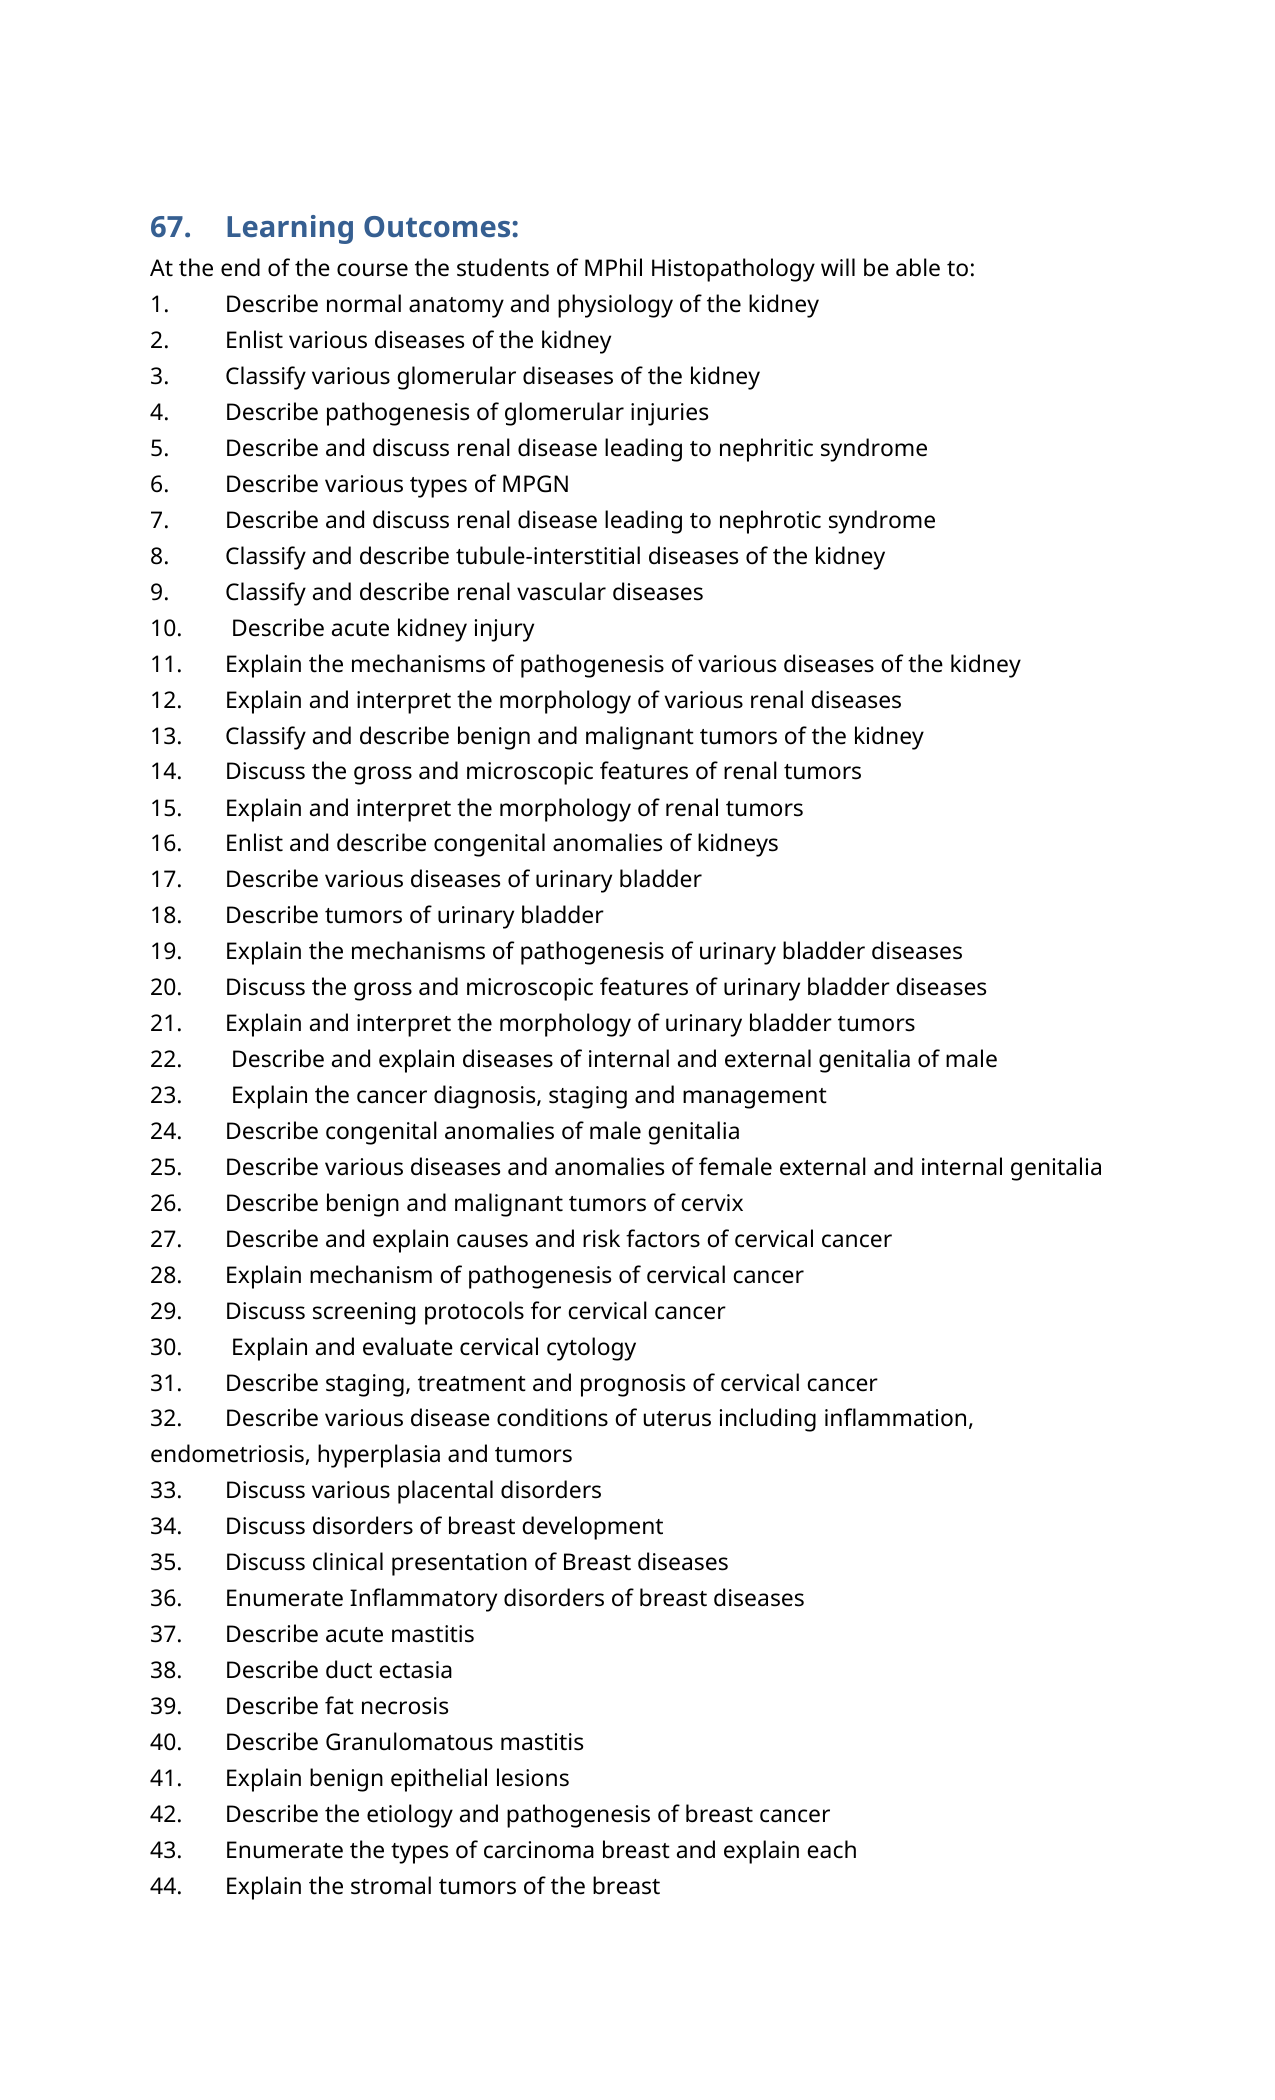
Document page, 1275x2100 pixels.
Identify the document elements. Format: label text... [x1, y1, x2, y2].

list Explain the mechanisms of pathogenesis of various diseases of the kidney [150, 648, 1125, 679]
list Explain benign epithelial lesions [150, 1762, 1125, 1793]
list Explain and evaluate cervical cytology [150, 1331, 1125, 1362]
list Describe various diseases and anomalies of female external and internal genitalia [150, 1151, 1125, 1182]
list Describe and discuss renal disease leading to nephrotic syndrome [150, 504, 1125, 535]
list Describe Granulomatous mastitis [150, 1726, 1125, 1757]
list Describe tumors of urinary bladder [150, 899, 1125, 931]
list Classify and describe tubule-interstitial diseases of the kidney [150, 540, 1125, 571]
list Explain the cancer diagnosis, staging and management [150, 1079, 1125, 1110]
list Discuss various placental disorders [150, 1474, 1125, 1506]
subtitle Learning Outcomes: [150, 207, 1125, 246]
list Describe acute kidney injury [150, 612, 1125, 643]
list Describe the etiology and pathogenesis of breast cancer [150, 1798, 1125, 1829]
list Enlist and describe congenital anomalies of kidneys [150, 827, 1125, 859]
list Discuss the gross and microscopic features of renal tumors [150, 756, 1125, 787]
list Explain the mechanisms of pathogenesis of urinary bladder diseases [150, 935, 1125, 966]
list Describe benign and malignant tumors of cervix [150, 1187, 1125, 1218]
list Discuss screening protocols for cervical cancer [150, 1294, 1125, 1326]
list Describe various diseases of urinary bladder [150, 863, 1125, 894]
list Enumerate the types of carcinoma breast and explain each [150, 1834, 1125, 1865]
list Enumerate Inflammatory disorders of breast diseases [150, 1582, 1125, 1613]
list Describe congenital anomalies of male genitalia [150, 1115, 1125, 1146]
list Describe fat necrosis [150, 1690, 1125, 1721]
list Describe various types of MPGN [150, 468, 1125, 499]
list Classify and describe benign and malignant tumors of the kidney [150, 719, 1125, 751]
list Discuss the gross and microscopic features of urinary bladder diseases [150, 971, 1125, 1002]
list Explain and interpret the morphology of renal tumors [150, 791, 1125, 823]
list Describe various disease conditions of uterus including inflammation, endometriosis, hyperplasia and tumors [150, 1402, 1125, 1469]
list Describe staging, treatment and prognosis of cervical cancer [150, 1366, 1125, 1398]
list Explain and interpret the morphology of various renal diseases [150, 684, 1125, 715]
list Explain mechanism of pathogenesis of cervical cancer [150, 1259, 1125, 1290]
list Describe and discuss renal disease leading to nephritic syndrome [150, 432, 1125, 463]
list Enlist various diseases of the kidney [150, 324, 1125, 356]
list Explain the stromal tumors of the breast [150, 1869, 1125, 1901]
list Discuss disorders of breast development [150, 1510, 1125, 1541]
list Describe pathogenesis of glomerular injuries [150, 396, 1125, 427]
text At the end of the course the students of MPhil Histopathology will be able to: [150, 252, 1125, 284]
list Describe normal anatomy and physiology of the kidney [150, 288, 1125, 319]
list Discuss clinical presentation of Breast diseases [150, 1546, 1125, 1577]
list Explain and interpret the morphology of urinary bladder tumors [150, 1007, 1125, 1038]
list Classify and describe renal vascular diseases [150, 576, 1125, 607]
list Describe and explain diseases of internal and external genitalia of male [150, 1043, 1125, 1074]
list Describe duct ectasia [150, 1654, 1125, 1685]
list Classify various glomerular diseases of the kidney [150, 360, 1125, 391]
list Describe and explain causes and risk factors of cervical cancer [150, 1223, 1125, 1254]
list Describe acute mastitis [150, 1618, 1125, 1649]
